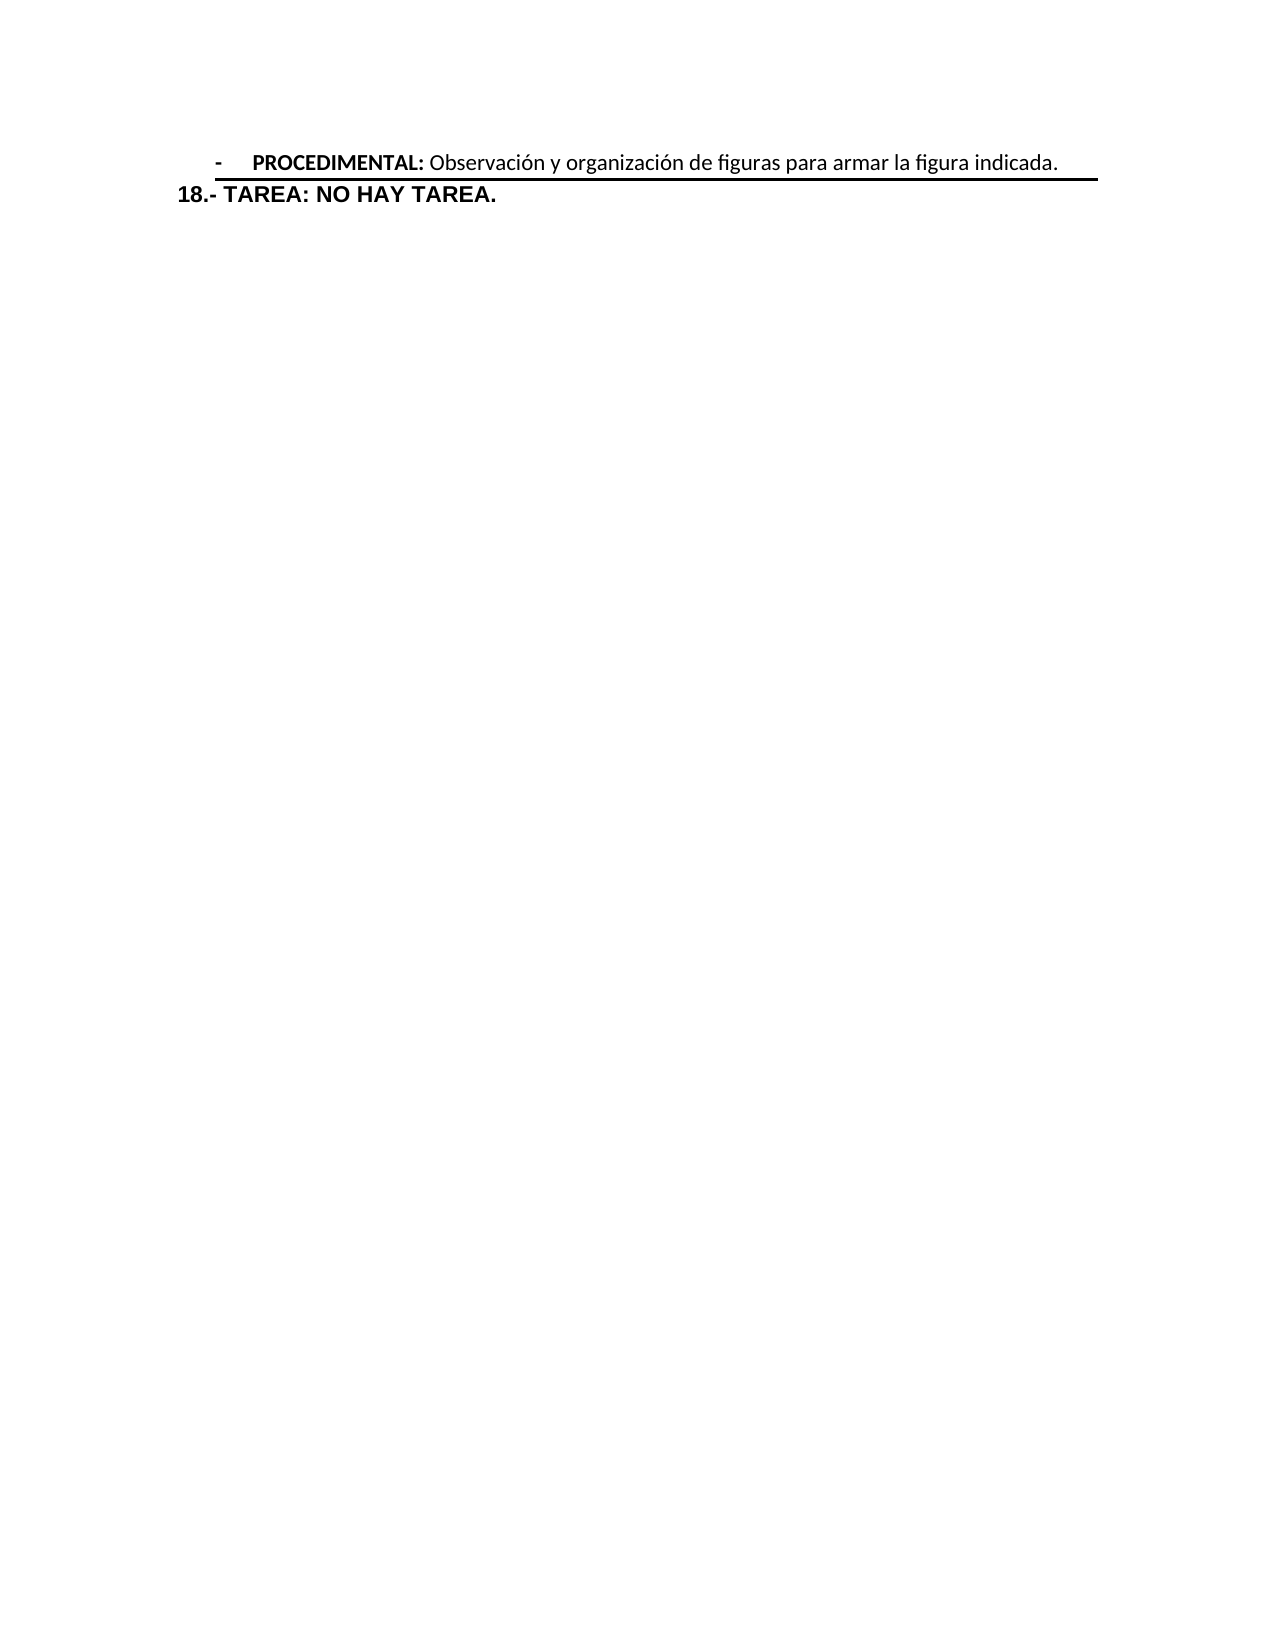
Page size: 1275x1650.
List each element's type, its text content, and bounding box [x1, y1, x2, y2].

text 18.- TAREA: NO HAY TAREA. [177, 181, 1098, 207]
list PROCEDIMENTAL: Observación y organización de figuras para armar la figura indicada. [215, 148, 1098, 178]
